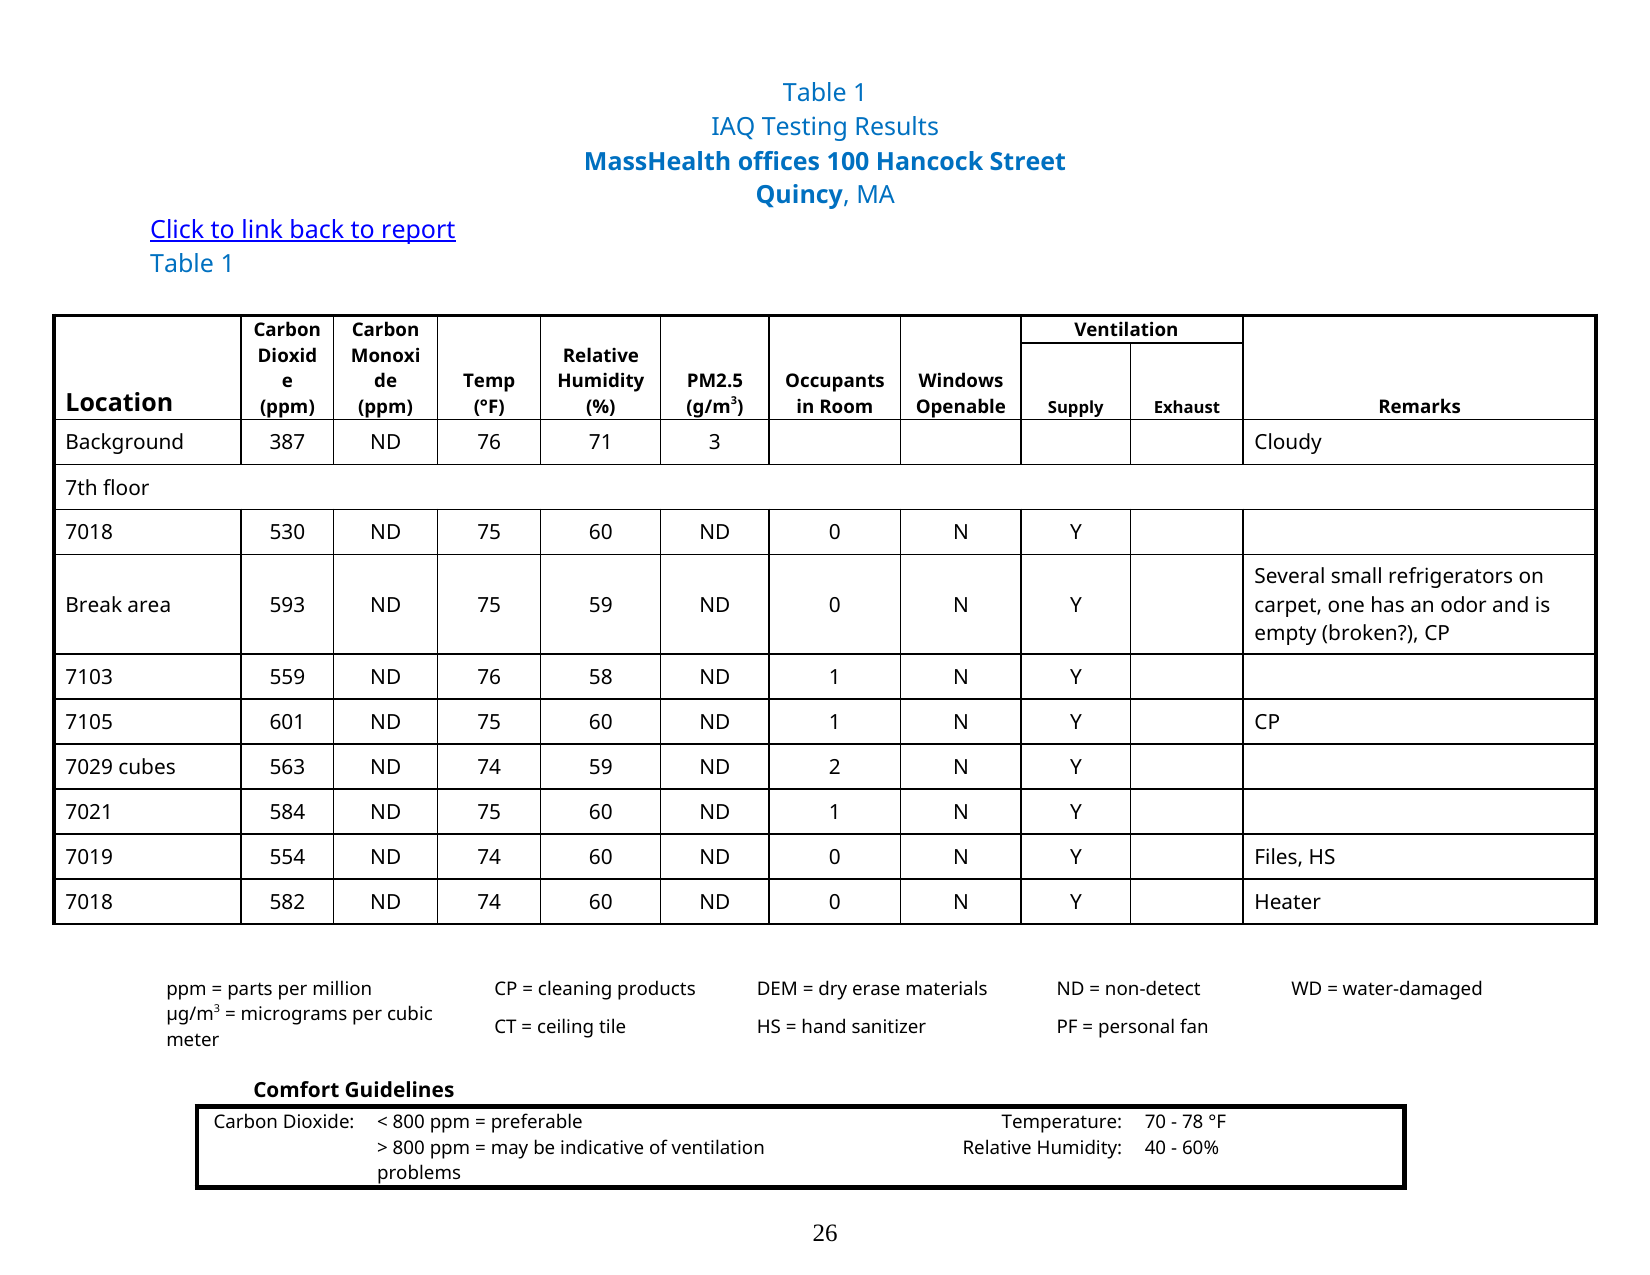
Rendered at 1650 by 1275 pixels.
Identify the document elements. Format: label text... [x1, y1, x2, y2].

table_cell 601 [242, 700, 333, 743]
table_cell ND [334, 555, 437, 653]
table_header Carbon Monoxide (ppm) [334, 317, 437, 419]
table_cell 75 [438, 790, 540, 833]
table_header Relative Humidity (%) [541, 317, 660, 419]
table_cell Y [1022, 700, 1130, 743]
table_cell 1 [770, 790, 900, 833]
table_cell [1131, 555, 1242, 653]
table_header Location [56, 317, 240, 419]
table_cell 59 [541, 555, 660, 653]
table_cell 554 [242, 835, 333, 878]
table_cell 7018 [56, 510, 240, 554]
table_cell Cloudy [1244, 420, 1594, 464]
table_cell 0 [770, 555, 900, 653]
table_cell N [901, 510, 1020, 554]
table_cell [1131, 510, 1242, 554]
table_cell 7103 [56, 655, 240, 698]
table_cell ND [334, 700, 437, 743]
table_cell [1131, 790, 1242, 833]
table_cell 387 [242, 420, 333, 464]
table_cell 75 [438, 555, 540, 653]
table_cell 71 [541, 420, 660, 464]
table_cell 2 [770, 745, 900, 788]
table_cell ND [661, 790, 768, 833]
table_cell [1131, 880, 1242, 923]
table_cell ND [334, 745, 437, 788]
table_cell 76 [438, 655, 540, 698]
table_cell N [901, 790, 1020, 833]
table_cell 74 [438, 745, 540, 788]
table_cell ND [334, 420, 437, 464]
table_header Temp (°F) [438, 317, 540, 419]
table_cell 563 [242, 745, 333, 788]
table_cell 530 [242, 510, 333, 554]
table_cell [1131, 745, 1242, 788]
table_cell 60 [541, 790, 660, 833]
table_cell ND [661, 555, 768, 653]
table_cell [1131, 655, 1242, 698]
table_cell N [901, 745, 1020, 788]
table_cell 7105 [56, 700, 240, 743]
table_cell Files, HS [1244, 835, 1594, 878]
table_cell N [901, 700, 1020, 743]
table_cell [1244, 790, 1594, 833]
table_cell N [901, 555, 1020, 653]
table_cell 1 [770, 655, 900, 698]
table_cell CP [1244, 700, 1594, 743]
table_cell 3 [661, 420, 768, 464]
table_cell [1131, 420, 1242, 464]
text Click to link back to report [150, 211, 1500, 245]
table_cell Y [1022, 745, 1130, 788]
table_cell 7021 [56, 790, 240, 833]
table_header Remarks [1244, 317, 1594, 419]
table_cell Y [1022, 510, 1130, 554]
table_cell [770, 420, 900, 464]
table_header Ventilation [1022, 317, 1242, 342]
table_cell 7018 [56, 880, 240, 923]
table_cell Y [1022, 555, 1130, 653]
table_cell [1131, 700, 1242, 743]
table_cell 74 [438, 880, 540, 923]
table_cell ND [661, 510, 768, 554]
table_cell 74 [438, 835, 540, 878]
table_cell Y [1022, 790, 1130, 833]
table_cell [901, 420, 1020, 464]
table_cell [1022, 420, 1130, 464]
table_cell Background [56, 420, 240, 464]
table_cell 60 [541, 835, 660, 878]
table_cell N [901, 880, 1020, 923]
table_cell 559 [242, 655, 333, 698]
table_cell 60 [541, 510, 660, 554]
table_cell 584 [242, 790, 333, 833]
table_cell N [901, 655, 1020, 698]
table_cell Y [1022, 880, 1130, 923]
table_cell 7029 cubes [56, 745, 240, 788]
table_header Windows Openable [901, 317, 1020, 419]
table_cell Y [1022, 655, 1130, 698]
table_cell [1244, 510, 1594, 554]
table_cell [1131, 835, 1242, 878]
table_cell 7th floor [56, 465, 1594, 509]
table_cell ND [334, 880, 437, 923]
table_cell 59 [541, 745, 660, 788]
table_cell 60 [541, 880, 660, 923]
table_cell 593 [242, 555, 333, 653]
table_cell [1244, 655, 1594, 698]
table_cell ND [334, 510, 437, 554]
table_cell 0 [770, 835, 900, 878]
table_cell ND [661, 655, 768, 698]
table_cell 1 [770, 700, 900, 743]
table_cell N [901, 835, 1020, 878]
table_cell 76 [438, 420, 540, 464]
table_cell 75 [438, 700, 540, 743]
table_cell ND [334, 790, 437, 833]
table_cell Y [1022, 835, 1130, 878]
table_cell ND [661, 880, 768, 923]
table_cell Heater [1244, 880, 1594, 923]
table_cell 58 [541, 655, 660, 698]
table_cell Exhaust [1131, 344, 1242, 419]
table_cell 7019 [56, 835, 240, 878]
table_header PM2.5 (g/m3) [661, 317, 768, 419]
table_cell Break area [56, 555, 240, 653]
table_cell ND [334, 835, 437, 878]
table_cell 60 [541, 700, 660, 743]
table_cell Several small refrigerators on carpet, one has an odor and is empty (broken?), CP [1244, 555, 1594, 653]
table_cell ND [334, 655, 437, 698]
table_header Occupants in Room [770, 317, 900, 419]
table_cell 75 [438, 510, 540, 554]
table_cell ND [661, 835, 768, 878]
table_cell ND [661, 700, 768, 743]
table_cell 0 [770, 880, 900, 923]
table_cell ND [661, 745, 768, 788]
table_cell 0 [770, 510, 900, 554]
table_cell 582 [242, 880, 333, 923]
table_header Carbon Dioxide (ppm) [242, 317, 333, 419]
table_cell Supply [1022, 344, 1130, 419]
table_cell [1244, 745, 1594, 788]
subtitle Table 1 [150, 245, 1500, 279]
